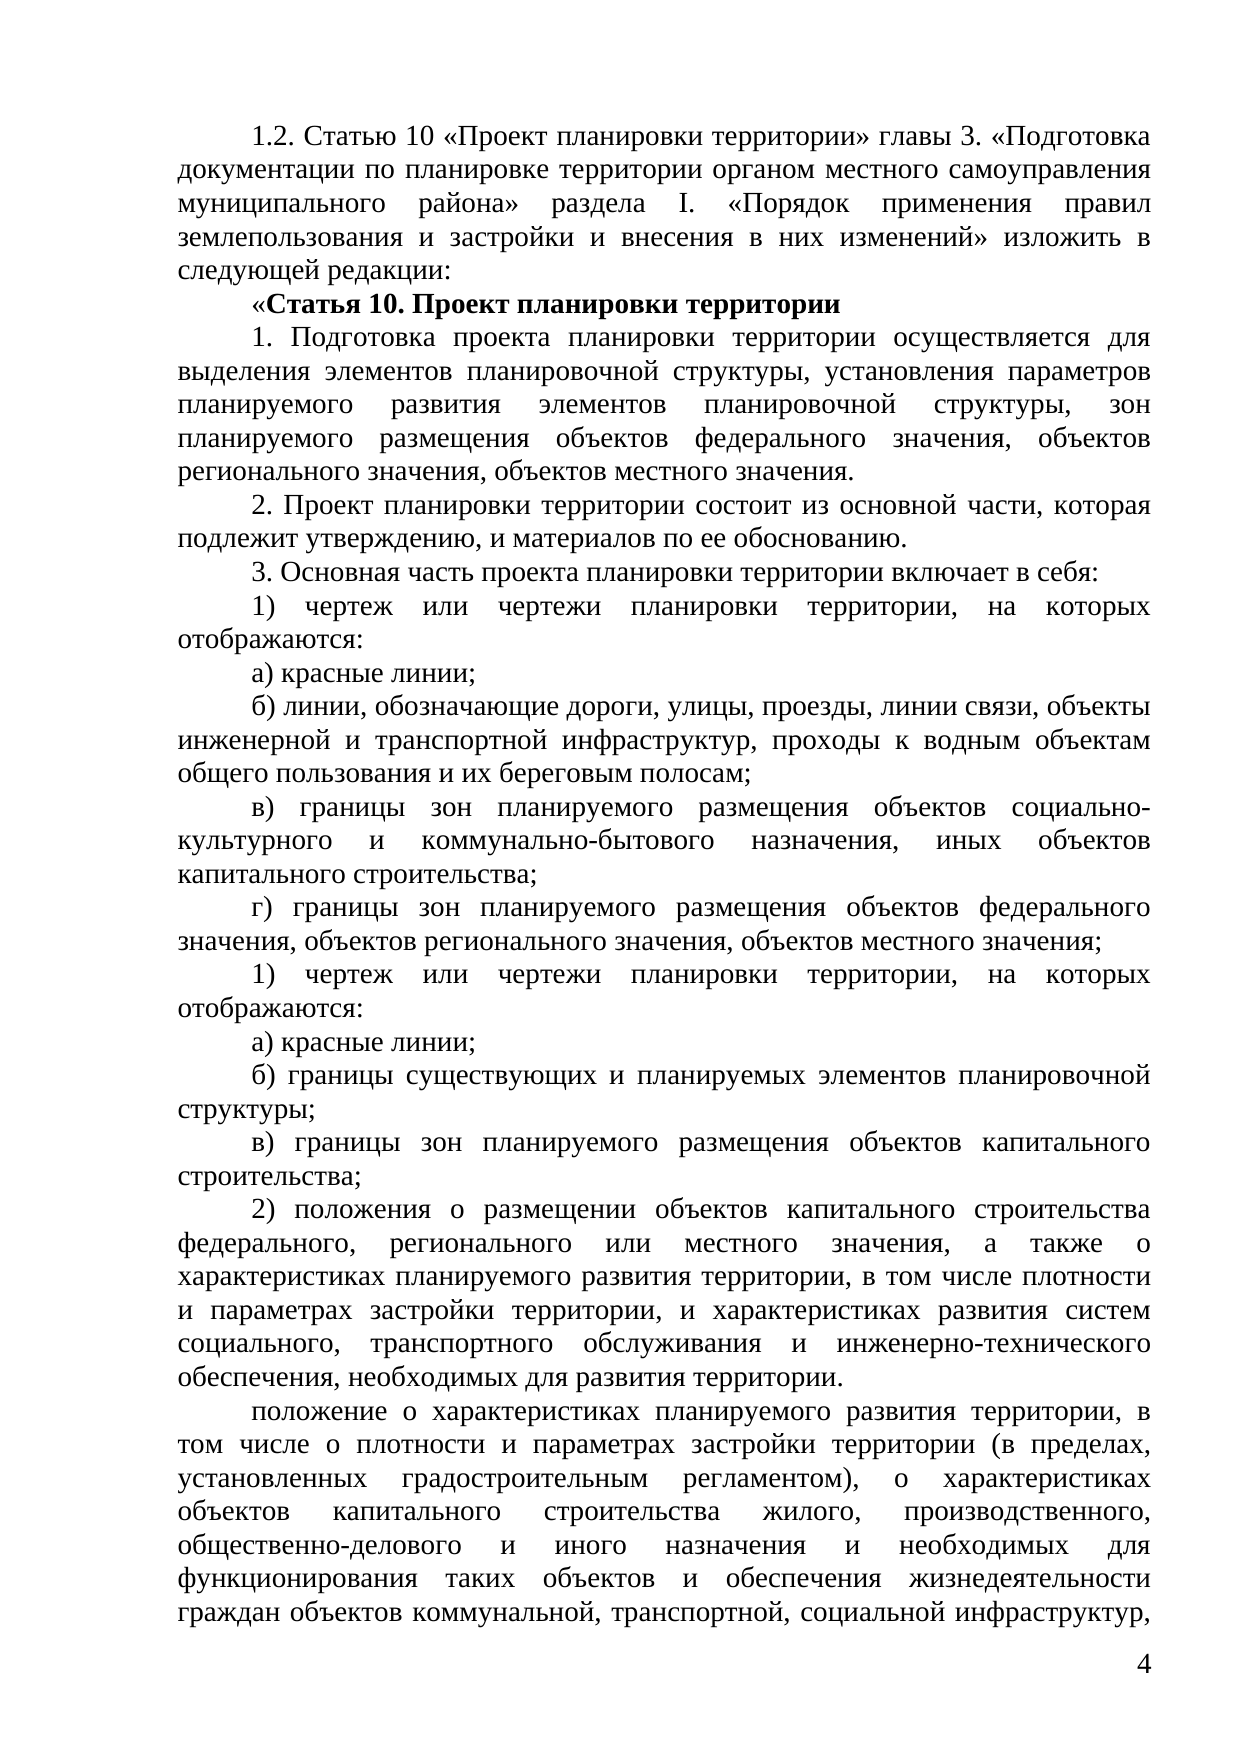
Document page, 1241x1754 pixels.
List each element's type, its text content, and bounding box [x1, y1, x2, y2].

text 2. Проект планировки территории состоит из основной части, которая подлежит утверждению, и материалов по ее обоснованию. [177, 487, 1152, 554]
text 3. Основная часть проекта планировки территории включает в себя: [177, 554, 1152, 588]
subtitle «Статья 10. Проект планировки территории [177, 286, 1152, 319]
text 1. Подготовка проекта планировки территории осуществляется для выделения элементов планировочной структуры, установления параметров планируемого развития элементов планировочной структуры, зон планируемого размещения объектов федерального значения, объектов регионального значения, объектов местного значения. [177, 319, 1152, 487]
text в) границы зон планируемого размещения объектов капитального строительства; [177, 1124, 1152, 1191]
text 1.2. Статью 10 «Проект планировки территории» главы 3. «Подготовка документации по планировке территории органом местного самоуправления муниципального района» раздела I. «Порядок применения правил землепользования и застройки и внесения в них изменений» изложить в следующей редакции: [177, 118, 1152, 286]
text 1) чертеж или чертежи планировки территории, на которых отображаются: [177, 588, 1152, 655]
text а) красные линии; [177, 655, 1152, 688]
text а) красные линии; [177, 1024, 1152, 1057]
text б) линии, обозначающие дороги, улицы, проезды, линии связи, объекты инженерной и транспортной инфраструктур, проходы к водным объектам общего пользования и их береговым полосам; [177, 688, 1152, 789]
text б) границы существующих и планируемых элементов планировочной структуры; [177, 1057, 1152, 1124]
text г) границы зон планируемого размещения объектов федерального значения, объектов регионального значения, объектов местного значения; [177, 889, 1152, 957]
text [177, 1393, 1152, 1627]
text 1) чертеж или чертежи планировки территории, на которых отображаются: [177, 957, 1152, 1024]
text в) границы зон планируемого размещения объектов социально-культурного и коммунально-бытового назначения, иных объектов капитального строительства; [177, 789, 1152, 889]
text 2) положения о размещении объектов капитального строительства федерального, регионального или местного значения, а также о характеристиках планируемого развития территории, в том числе плотности и параметрах застройки территории, и характеристиках развития систем социального, транспортного обслуживания и инженерно-технического обеспечения, необходимых для развития территории. [177, 1191, 1152, 1393]
